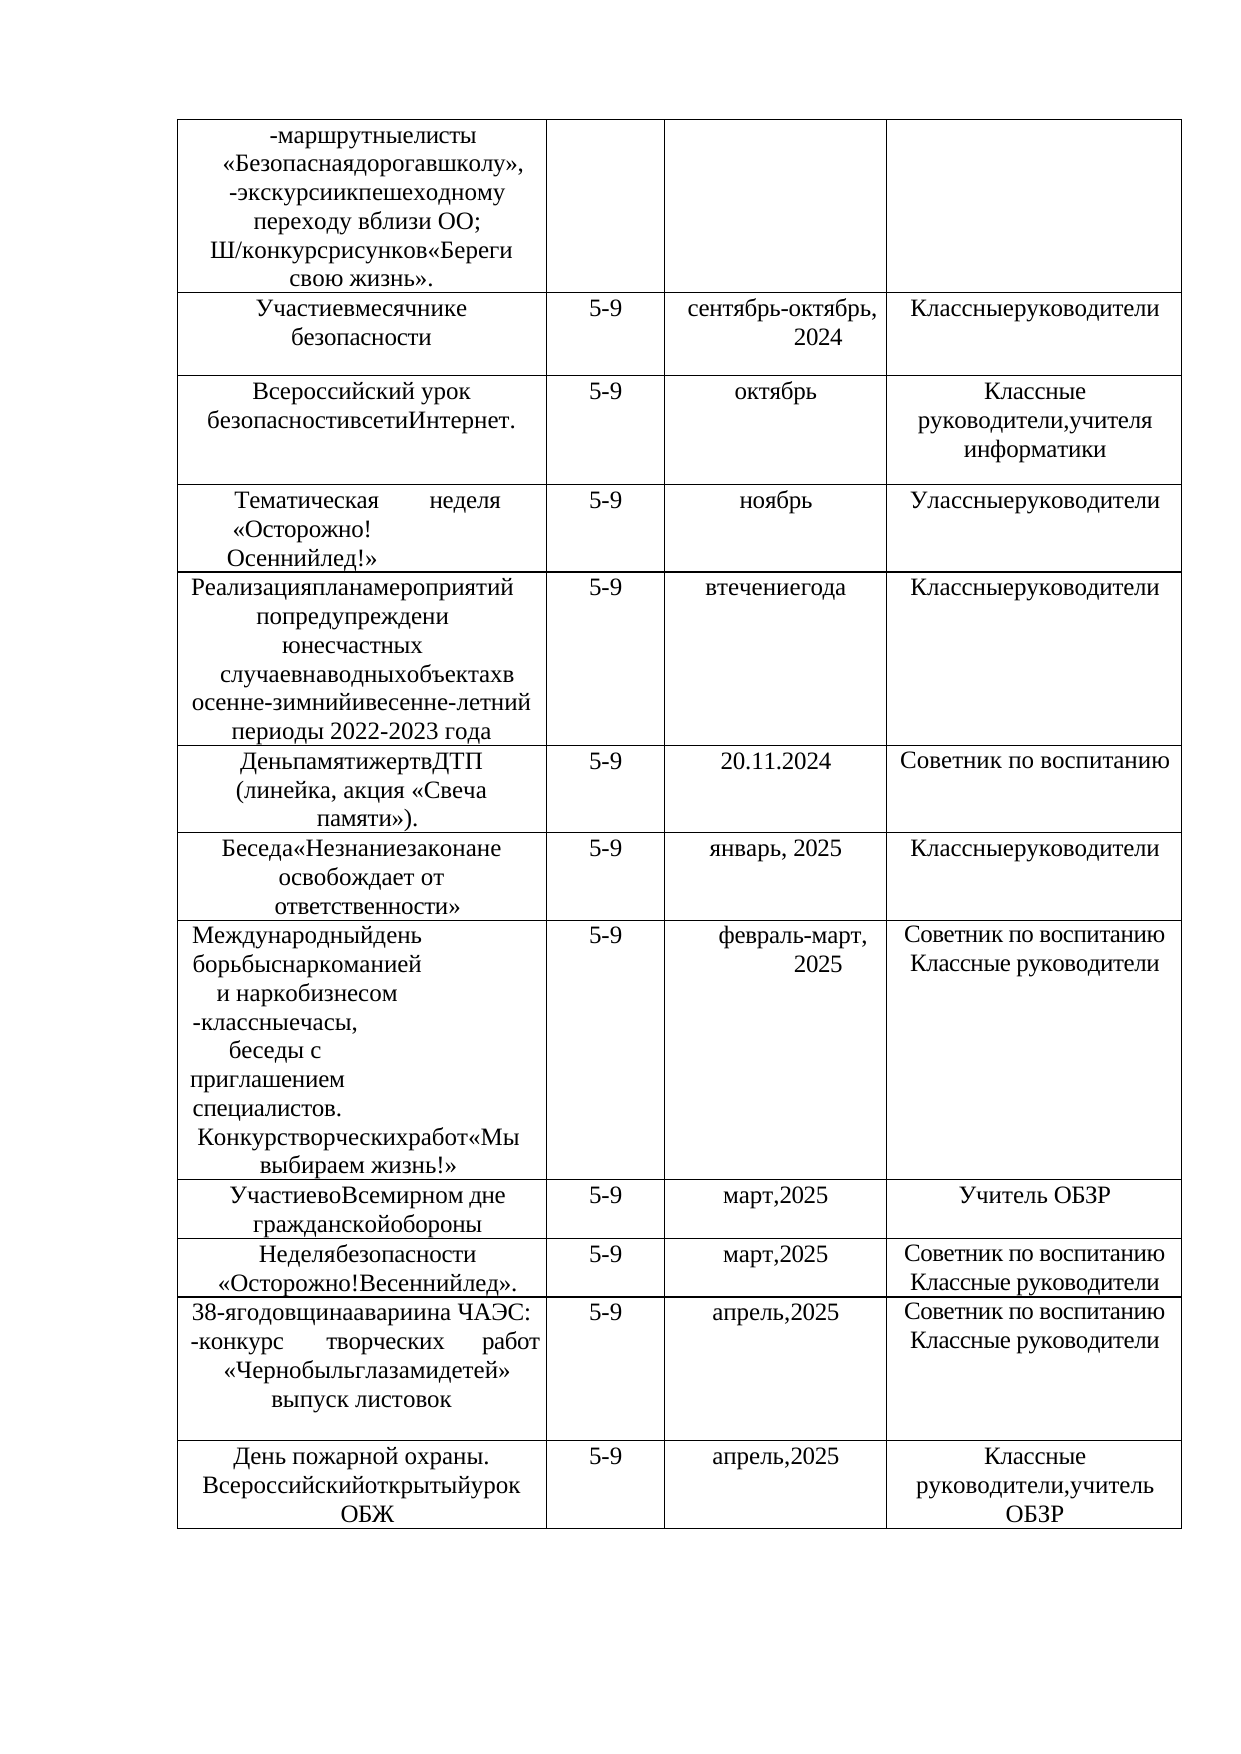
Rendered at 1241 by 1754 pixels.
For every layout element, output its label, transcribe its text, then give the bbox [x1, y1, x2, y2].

table_cell 5-9 [547, 485, 664, 571]
table_cell 20.11.2024 [665, 746, 886, 832]
table_cell Неделябезопасности «Осторожно!Весеннийлед». [178, 1239, 546, 1296]
table_cell Классные руководители,учитель ОБЗР [887, 1441, 1181, 1527]
table_header -маршрутныелисты «Безопаснаядорогавшколу», -экскурсиикпешеходному переходу вблизи ОО; Ш/конкурсрисунков«Береги свою жизнь». [178, 120, 546, 292]
table_cell День пожарной охраны. Всероссийскийоткрытыйурок ОБЖ [178, 1441, 546, 1527]
table_cell Всероссийский урок безопасностивсетиИнтернет. [178, 376, 546, 484]
table_header [665, 120, 886, 292]
table_cell сентябрь-октябрь, 2024 [665, 293, 886, 375]
table_cell март,2025 [665, 1239, 886, 1296]
table_cell март,2025 [665, 1180, 886, 1238]
table_cell Классные руководители,учителя информатики [887, 376, 1181, 484]
table_cell Классныеруководители [887, 833, 1181, 919]
table_cell апрель,2025 [665, 1441, 886, 1527]
table_cell 5-9 [547, 376, 664, 484]
table_cell 5-9 [547, 1239, 664, 1296]
table_cell 5-9 [547, 746, 664, 832]
table_cell 5-9 [547, 833, 664, 919]
table_cell Советник по воспитанию [887, 746, 1181, 832]
table_cell УчастиевоВсемирном дне гражданскойобороны [178, 1180, 546, 1238]
table_cell Улассныеруководители [887, 485, 1181, 571]
table_cell Учитель ОБЗР [887, 1180, 1181, 1238]
table_cell Советник по воспитанию Классные руководители [887, 1298, 1181, 1440]
table_cell 5-9 [547, 921, 664, 1179]
table_cell 5-9 [547, 293, 664, 375]
table_cell 5-9 [547, 573, 664, 745]
table_cell Советник по воспитанию Классные руководители [887, 921, 1181, 1179]
table_cell ноябрь [665, 485, 886, 571]
table_header [887, 120, 1181, 292]
table_cell октябрь [665, 376, 886, 484]
table_cell 5-9 [547, 1298, 664, 1440]
table_cell Классныеруководители [887, 573, 1181, 745]
table_cell Участиевмесячнике безопасности [178, 293, 546, 375]
table_header [547, 120, 664, 292]
table_cell 5-9 [547, 1180, 664, 1238]
table_cell 5-9 [547, 1441, 664, 1527]
table_cell Беседа«Незнаниезаконане освобождает от ответственности» [178, 833, 546, 919]
table_cell февраль-март, 2025 [665, 921, 886, 1179]
table_cell Советник по воспитанию Классные руководители [887, 1239, 1181, 1296]
table_cell Классныеруководители [887, 293, 1181, 375]
table_cell январь, 2025 [665, 833, 886, 919]
table_cell Тематическая неделя «Осторожно! Осеннийлед!» [178, 485, 546, 571]
table_cell втечениегода [665, 573, 886, 745]
table_cell Международныйдень борьбыснаркоманией и наркобизнесом -классныечасы, беседы с приглашением специалистов. Конкурстворческихработ«Мы выбираем жизнь!» [178, 921, 546, 1179]
table_cell 38-ягодовщинаавариина ЧАЭС: -конкурс творческих работ «Чернобыльглазамидетей» выпуск листовок [178, 1298, 546, 1440]
table_cell ДеньпамятижертвДТП (линейка, акция «Свеча памяти»). [178, 746, 546, 832]
table_cell апрель,2025 [665, 1298, 886, 1440]
table_cell Реализацияпланамероприятий попредупреждениюнесчастных случаевнаводныхобъектахв осенне-зимнийивесенне-летний периоды 2022-2023 года [178, 573, 546, 745]
